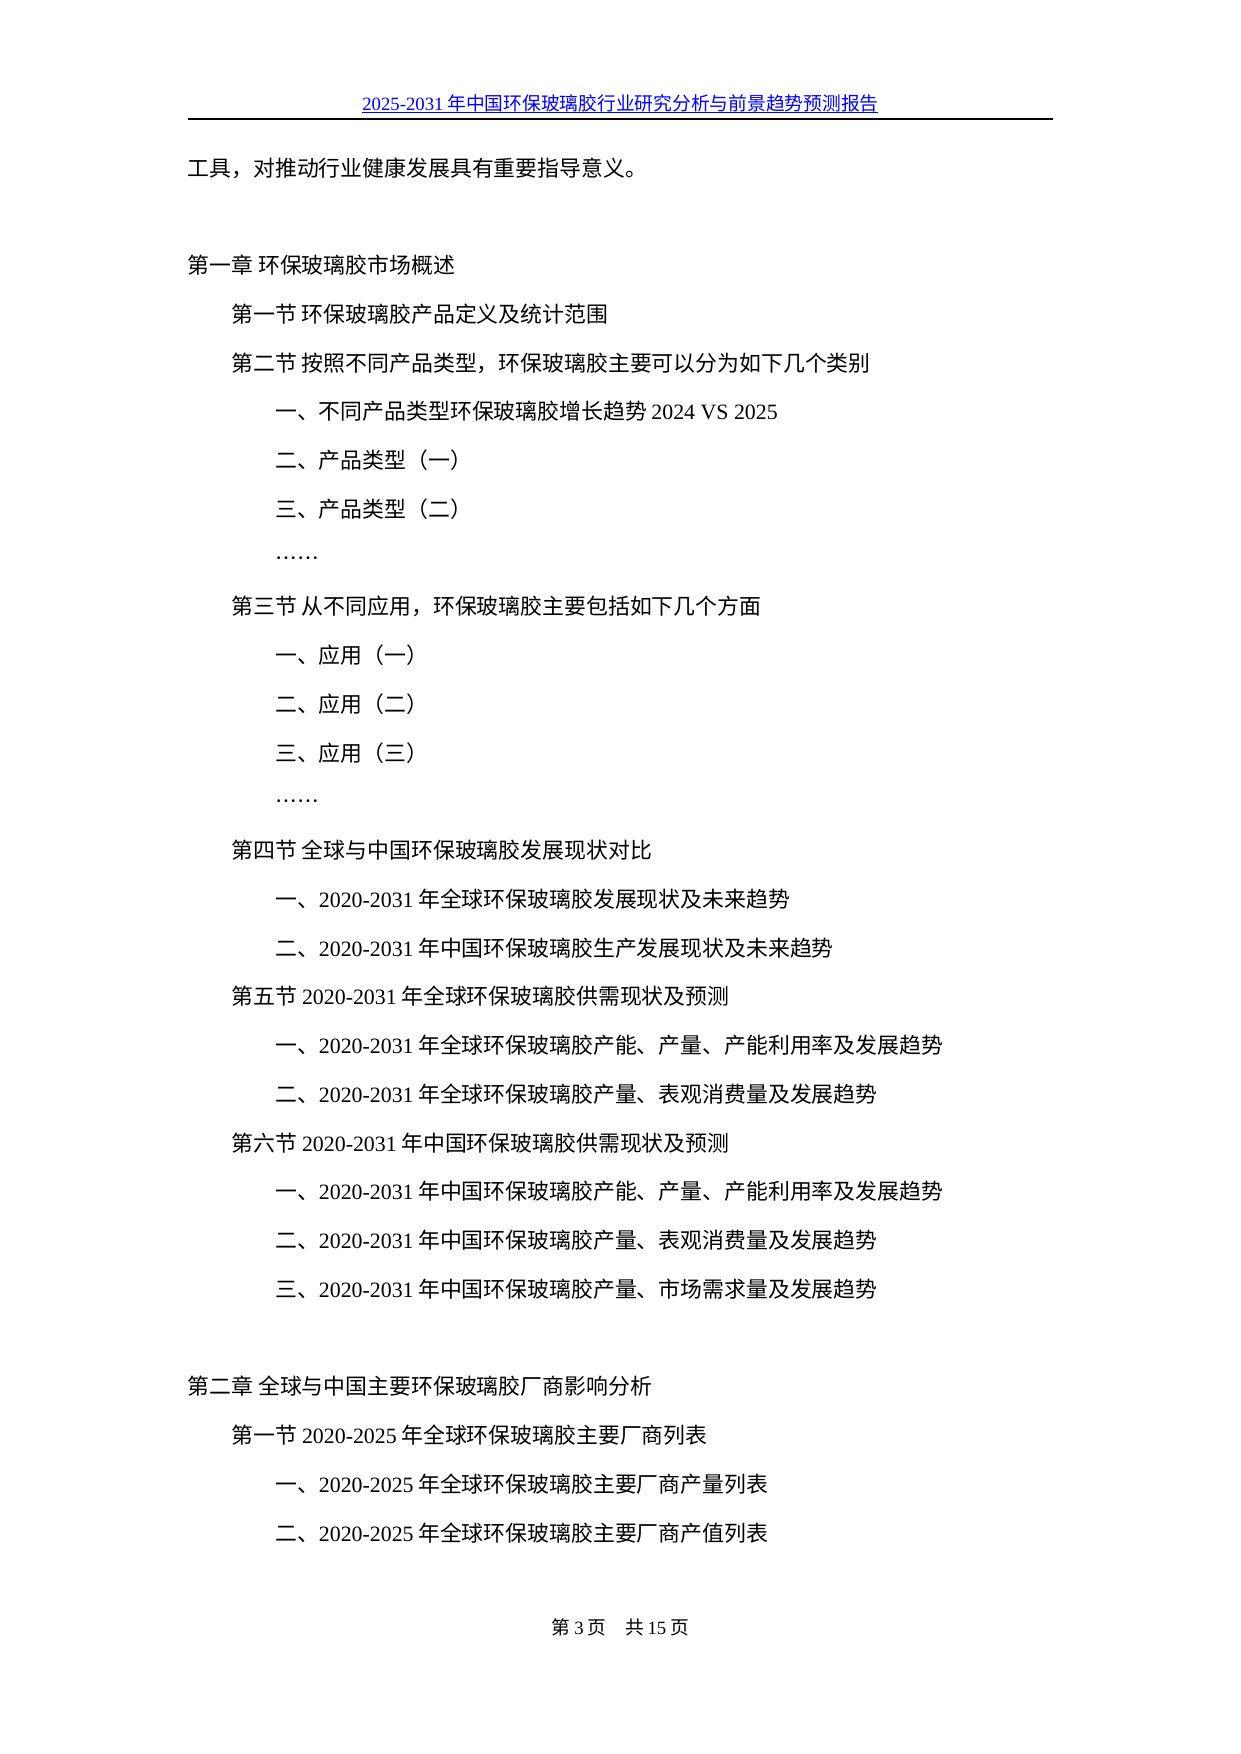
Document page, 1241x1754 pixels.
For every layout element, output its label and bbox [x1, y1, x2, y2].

text [187, 150, 1053, 1548]
